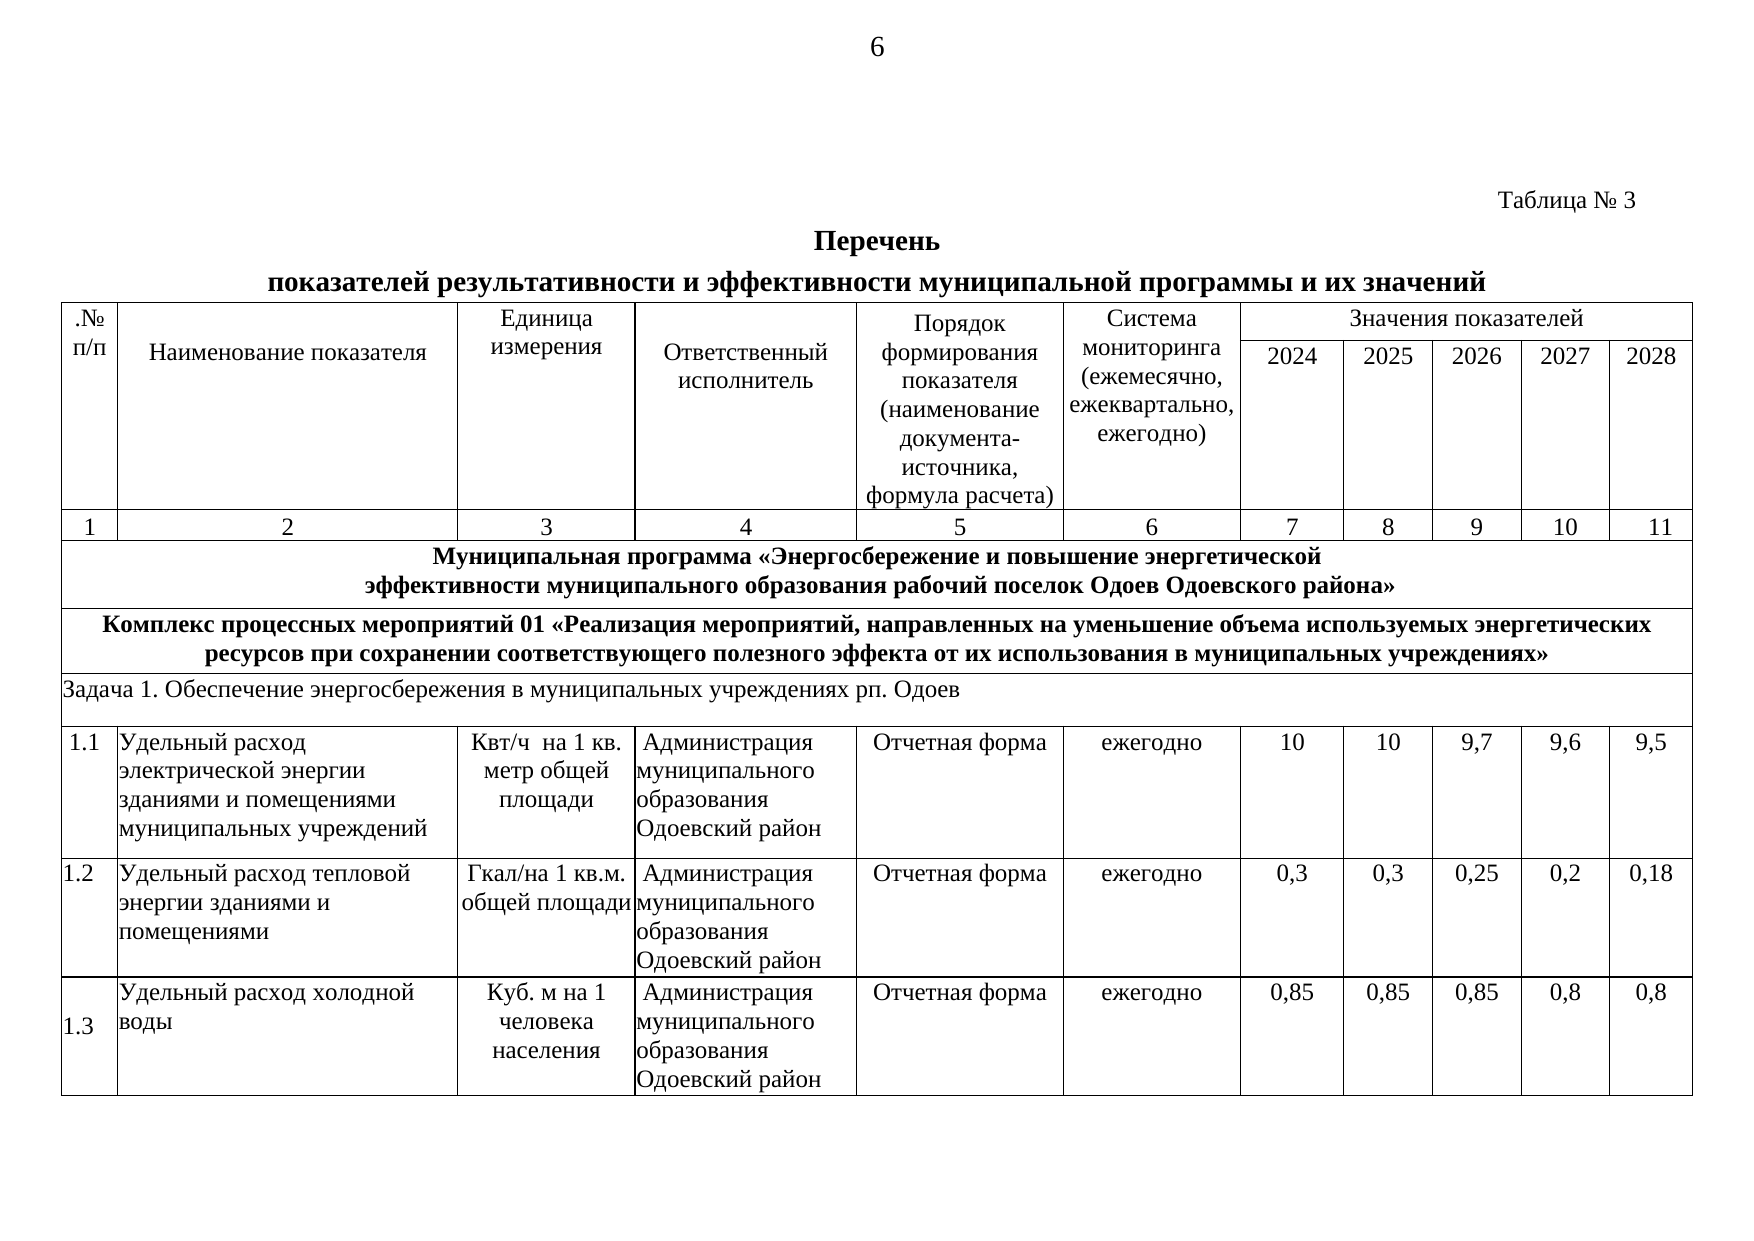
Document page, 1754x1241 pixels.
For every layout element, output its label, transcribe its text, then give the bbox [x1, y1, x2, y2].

table_cell 0,3 [1241, 859, 1343, 976]
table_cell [636, 978, 856, 1094]
table_cell 1 [62, 510, 117, 540]
table_header Ответственный исполнитель [636, 303, 856, 509]
table_cell 10 [1522, 510, 1609, 540]
table_cell 0,3 [1344, 859, 1432, 976]
table_cell Удельный расход холодной воды [118, 978, 457, 1094]
table_cell 0,85 [1344, 978, 1432, 1094]
table_cell Куб. м на 1 человека населения [458, 978, 634, 1094]
table_cell ежегодно [1064, 978, 1240, 1094]
table_cell 9,5 [1610, 727, 1692, 857]
table_cell Администрация муниципального образования Одоевский район [636, 727, 856, 857]
table_cell ежегодно [1064, 859, 1240, 976]
table_cell Гкал/на 1 кв.м. общей площади [458, 859, 634, 976]
table_cell 0,2 [1522, 859, 1609, 976]
table_cell Задача 1. Обеспечение энергосбережения в муниципальных учреждениях рп. Одоев [62, 674, 1692, 726]
table_cell Удельный расход тепловой энергии зданиями и помещениями [118, 859, 457, 976]
table_cell 9,6 [1522, 727, 1609, 857]
table_cell 11 [1610, 510, 1692, 540]
table_cell 0,25 [1433, 859, 1521, 976]
table_cell 10 [1241, 727, 1343, 857]
table_cell 2 [118, 510, 457, 540]
table_cell Администрация муниципального образования Одоевский район [636, 859, 856, 976]
table_cell Отчетная форма [857, 859, 1063, 976]
table_cell 0,85 [1241, 978, 1343, 1094]
table_header Значения показателей [1241, 303, 1692, 340]
table_cell Отчетная форма [857, 978, 1063, 1094]
table_cell 2028 [1610, 341, 1692, 509]
table_cell ежегодно [1064, 727, 1240, 857]
table_cell Квт/ч на 1 кв. метр общей площади [458, 727, 634, 857]
table_cell 2025 [1344, 341, 1432, 509]
table_cell 10 [1344, 727, 1432, 857]
table_cell 6 [1064, 510, 1240, 540]
text Перечень [118, 223, 1636, 256]
table_cell 9,7 [1433, 727, 1521, 857]
table_cell Отчетная форма [857, 727, 1063, 857]
table_cell 2026 [1433, 341, 1521, 509]
table_cell 1.1 [62, 727, 117, 857]
table_cell Муниципальная программа «Энергосбережение и повышение энергетической эффективности муниципального образования рабочий поселок Одоев Одоевского района» » [62, 541, 1692, 608]
table_header Система мониторинга (ежемесячно, ежеквартально, ежегодно) [1064, 303, 1240, 509]
table_cell 0,18 [1610, 859, 1692, 976]
table_header Единица измерения [458, 303, 634, 509]
table_cell 3 [458, 510, 634, 540]
table_cell 8 [1344, 510, 1432, 540]
table_cell 5 [857, 510, 1063, 540]
table_cell 1.2 [62, 859, 117, 976]
table_cell 4 [636, 510, 856, 540]
table_cell 9 [1433, 510, 1521, 540]
table_cell 1.3 [62, 978, 117, 1094]
table_cell 0,8 [1522, 978, 1609, 1094]
table_cell Комплекс процессных мероприятий 01 «Реализация мероприятий, направленных на уменьшение объема используемых энергетических ресурсов при сохранении соответствующего полезного эффекта от их использования в муниципальных учреждениях» » [62, 609, 1692, 673]
table_cell 2027 [1522, 341, 1609, 509]
table_header Наименование показателя [118, 303, 457, 509]
table_cell 0,85 [1433, 978, 1521, 1094]
text Таблица № 3 [118, 186, 1636, 214]
table_cell 2024 [1241, 341, 1343, 509]
table_header Порядок формирования показателя (наименование документа- источника, формула расчета) [857, 303, 1063, 509]
table_cell Удельный расход электрической энергии зданиями и помещениями муниципальных учреждений [118, 727, 457, 857]
table_cell 0,8 [1610, 978, 1692, 1094]
table_header .№ п/п [62, 303, 117, 509]
text показателей результативности и эффективности муниципальной программы и их значений [118, 264, 1636, 298]
table_cell 7 [1241, 510, 1343, 540]
